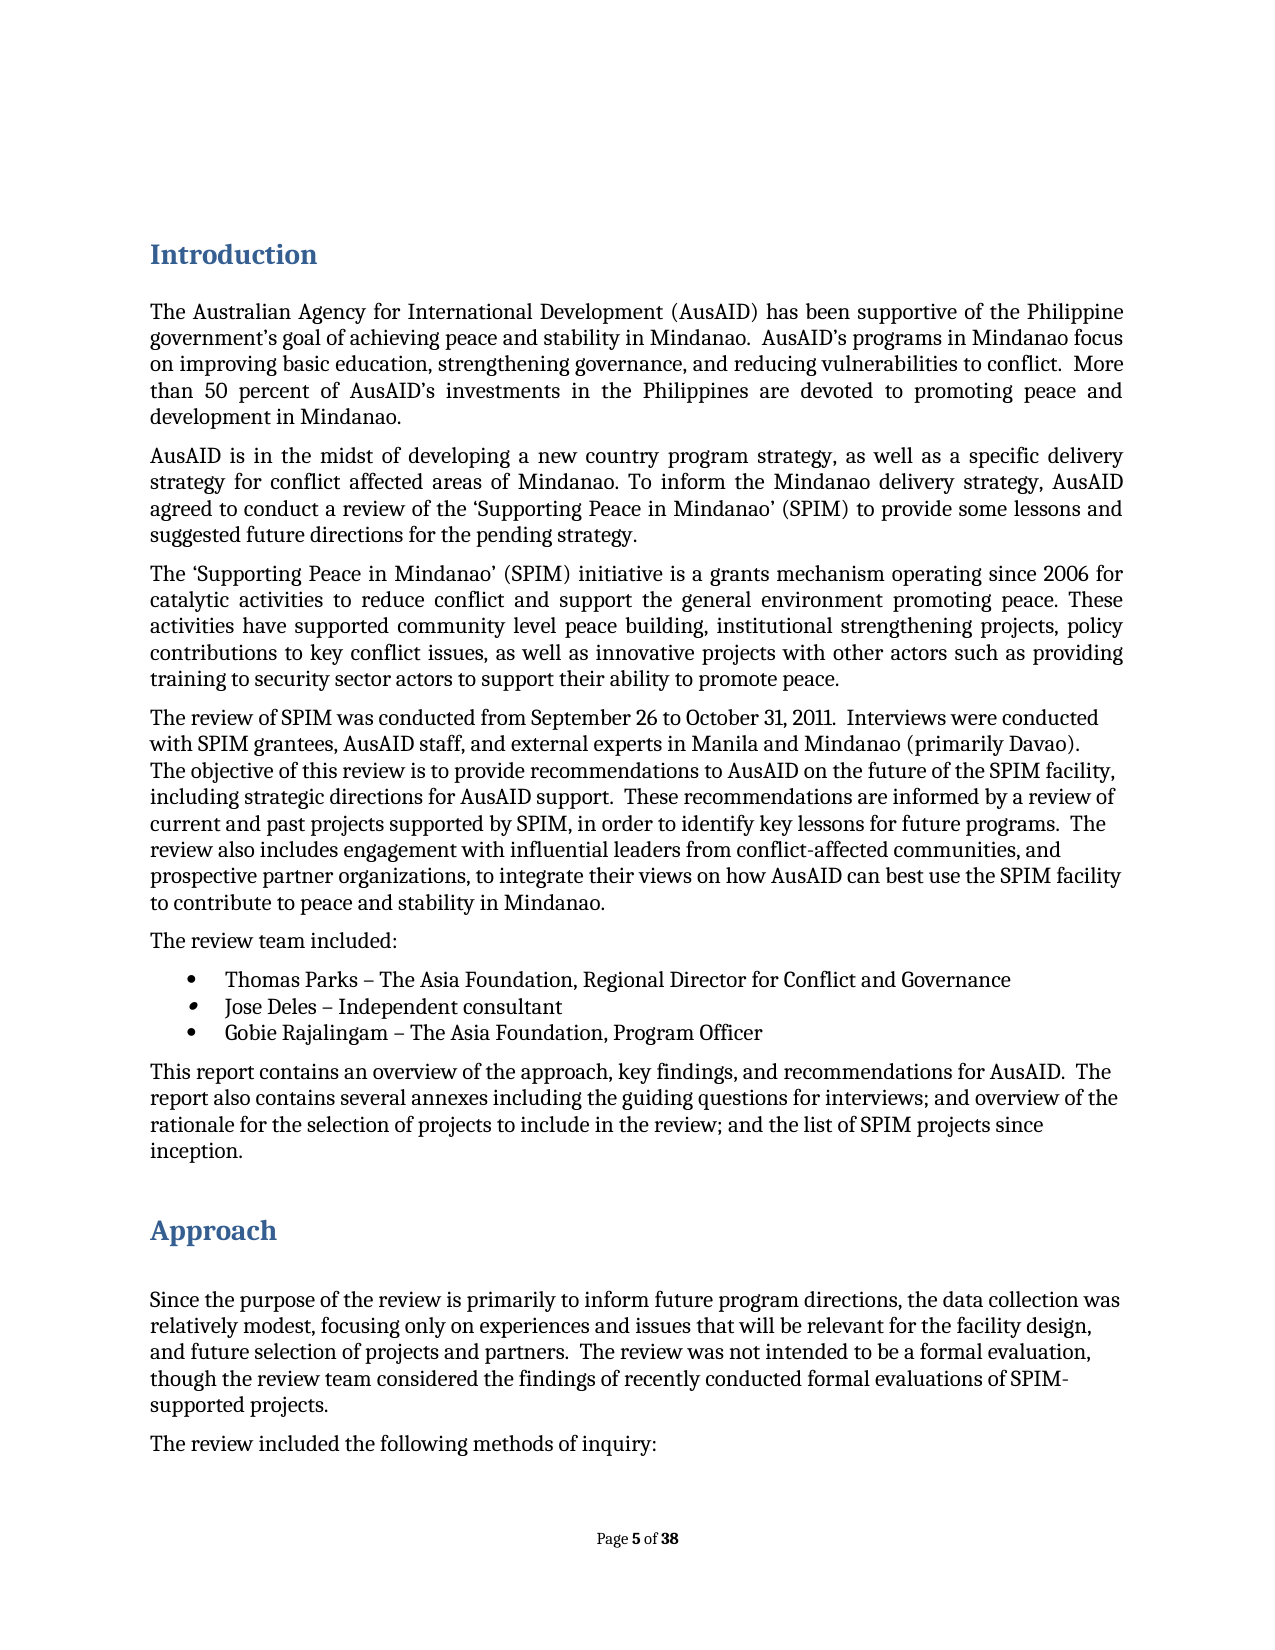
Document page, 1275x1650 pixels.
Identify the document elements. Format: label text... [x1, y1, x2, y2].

text The review team included: [150, 928, 1125, 954]
subtitle Introduction [150, 238, 1125, 272]
text The Australian Agency for International Development (AusAID) has been supportive of the Philippine government’s goal of achieving peace and stability in Mindanao. AusAID’s programs in Mindanao focus on improving basic education, strengthening governance, and reducing vulnerabilities to conflict. More than 50 percent of AusAID’s investments in the Philippines are devoted to promoting peace and development in Mindanao. [150, 298, 1125, 430]
list Jose Deles – Independent consultant [187, 993, 1125, 1020]
text This report contains an overview of the approach, key findings, and recommendations for AusAID. The report also contains several annexes including the guiding questions for interviews; and overview of the rationale for the selection of projects to include in the review; and the list of SPIM projects since inception. [150, 1059, 1125, 1164]
list Thomas Parks – The Asia Foundation, Regional Director for Conflict and Governance [187, 967, 1125, 993]
text The review included the following methods of inquiry: [150, 1431, 1125, 1457]
subtitle Approach [150, 1214, 1125, 1248]
text Since the purpose of the review is primarily to inform future program directions, the data collection was relatively modest, focusing only on experiences and issues that will be relevant for the facility design, and future selection of projects and partners. The review was not intended to be a formal evaluation, though the review team considered the findings of recently conducted formal evaluations of SPIM-supported projects. [150, 1286, 1125, 1418]
list Gobie Rajalingam – The Asia Foundation, Program Officer [187, 1020, 1125, 1046]
text AusAID is in the midst of developing a new country program strategy, as well as a specific delivery strategy for conflict affected areas of Mindanao. To inform the Mindanao delivery strategy, AusAID agreed to conduct a review of the ‘Supporting Peace in Mindanao’ (SPIM) to provide some lessons and suggested future directions for the pending strategy. [150, 443, 1125, 548]
text The review of SPIM was conducted from September 26 to October 31, 2011. Interviews were conducted with SPIM grantees, AusAID staff, and external experts in Manila and Mindanao (primarily Davao). The objective of this review is to provide recommendations to AusAID on the future of the SPIM facility, including strategic directions for AusAID support. These recommendations are informed by a review of current and past projects supported by SPIM, in order to identify key lessons for future programs. The review also includes engagement with influential leaders from conflict-affected communities, and prospective partner organizations, to integrate their views on how AusAID can best use the SPIM facility to contribute to peace and stability in Mindanao. [150, 705, 1125, 916]
text The ‘Supporting Peace in Mindanao’ (SPIM) initiative is a grants mechanism operating since 2006 for catalytic activities to reduce conflict and support the general environment promoting peace. These activities have supported community level peace building, institutional strengthening projects, policy contributions to key conflict issues, as well as innovative projects with other actors such as providing training to security sector actors to support their ability to promote peace. [150, 561, 1125, 692]
